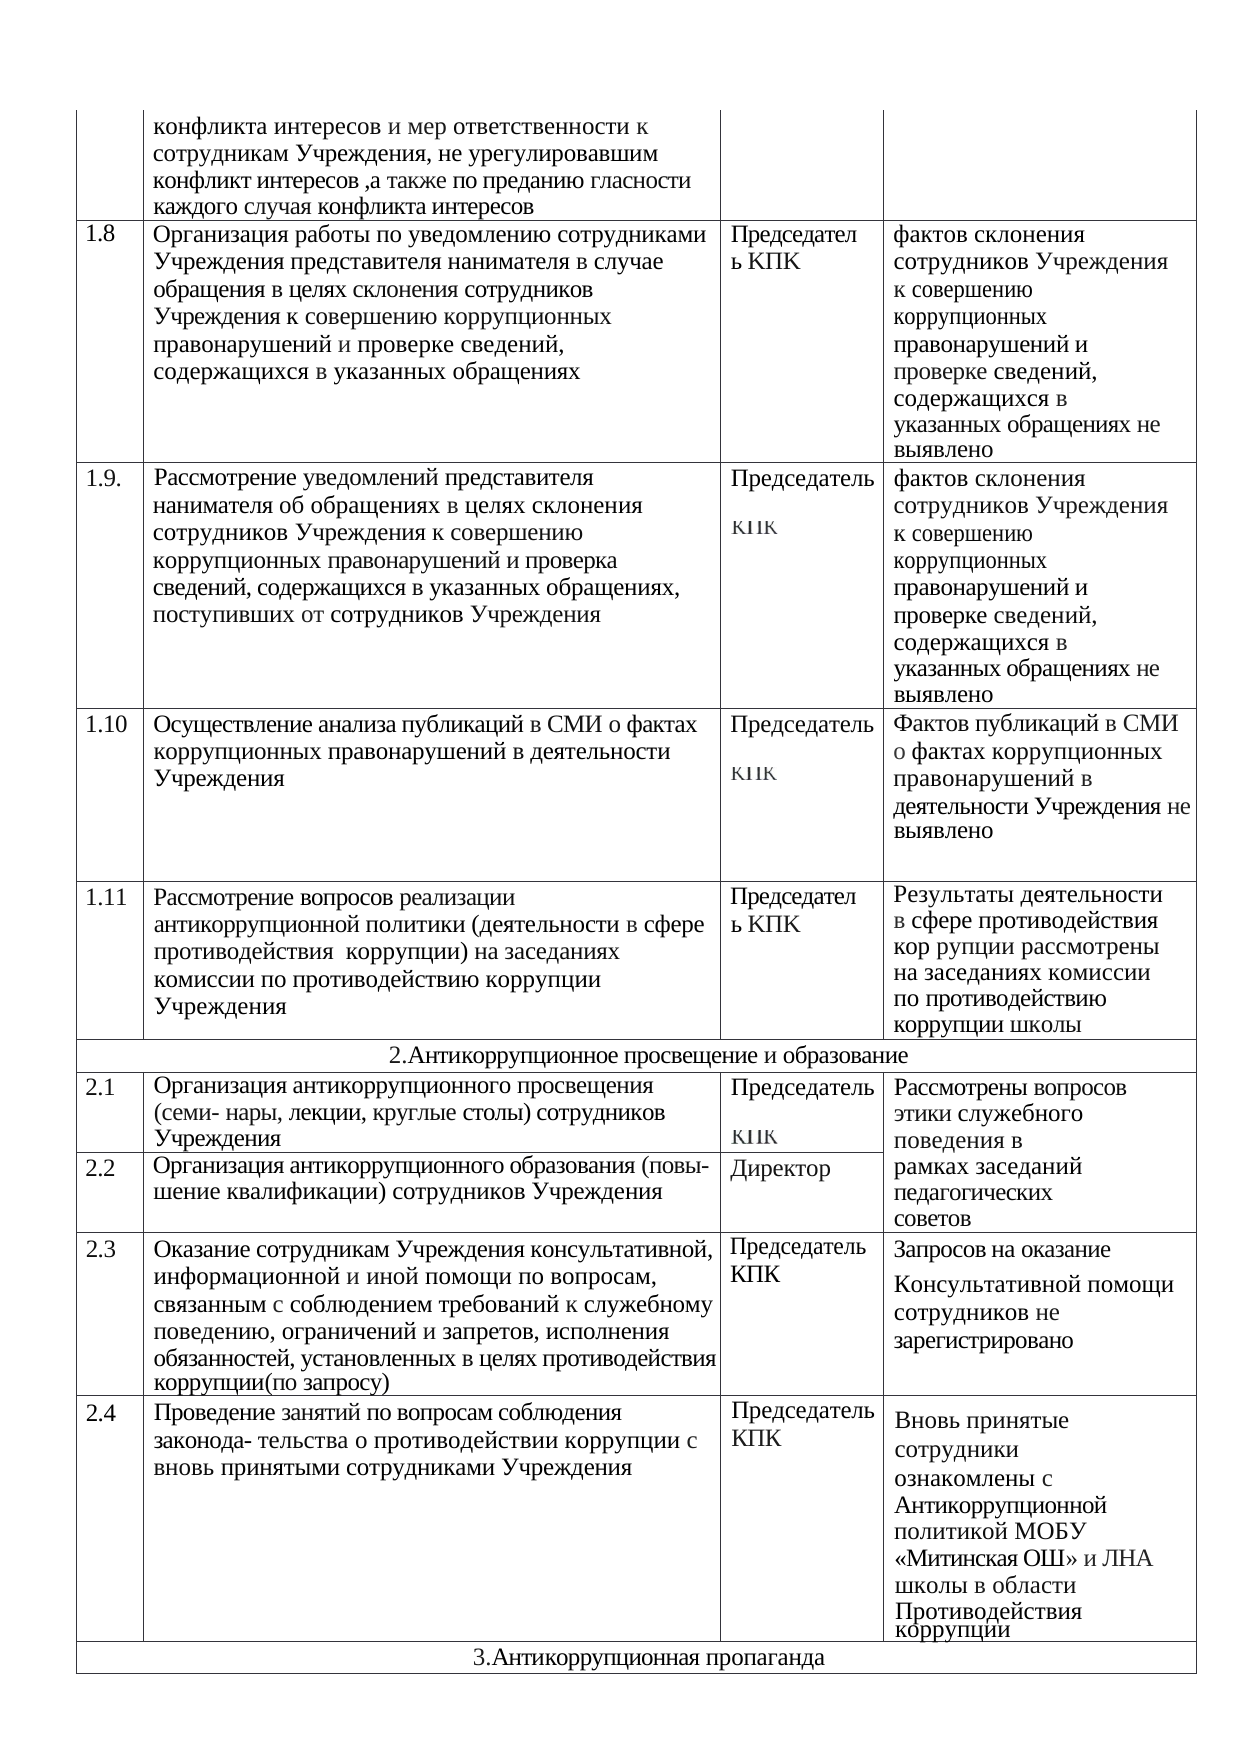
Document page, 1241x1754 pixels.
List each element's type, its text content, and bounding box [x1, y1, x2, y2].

table_cell Председатель КПК [721, 1396, 883, 1641]
table_cell 1.8 [77, 221, 143, 462]
table_cell Результаты деятельности в сфере противодействия кор рупции рассмотрены на заседаниях комиссии по противодействию коррупции школы [884, 882, 1196, 1039]
picture [730, 767, 777, 780]
table_cell Председатель [721, 1073, 883, 1152]
table_cell Рассмотрены вопросов этики служебного поведения в рамках заседаний педагогических советов [884, 1073, 1196, 1232]
table_cell Председатель KПK [721, 221, 883, 462]
table_cell Запросов на оказание Консультативной помощи сотрудников не зарегистрировано [884, 1233, 1196, 1395]
table_cell Вновь принятые сотрудники ознакомлены с Антикоррупционной политикой МОБУ «Митинская ОШ» и ЛНА школы в области Противодействия коррупции [884, 1396, 1196, 1641]
picture [731, 521, 778, 534]
table_cell 1.9. [77, 463, 143, 708]
table_cell 3.Антикоррупционная пропаганда [77, 1642, 1196, 1673]
table_header [884, 110, 1196, 220]
table_cell 2.Антикоррупционное просвещение и образование [77, 1040, 1196, 1072]
table_cell Директор [721, 1153, 883, 1232]
table_cell фактов склонения сотрудников Учреждения к совершению коррупционных правонарушений и проверке сведений, содержащихся в указанных обращениях не выявлено [884, 463, 1196, 708]
table_cell Председатель [721, 463, 883, 708]
table_header [721, 110, 883, 220]
table_cell фактов склонения сотрудников Учреждения к совершению коррупционных правонарушений и проверке сведений, содержащихся в указанных обращениях не выявлено [884, 221, 1196, 462]
table_cell Рассмотрение вопросов реализации антикоррупционной политики (деятельности в сфере противодействия коррупции) на заседаниях комиссии по противодействию коррупции Учреждения [144, 882, 720, 1039]
table_cell 2.4 [77, 1396, 143, 1641]
picture [731, 1130, 778, 1144]
table_cell Оказание сотрудникам Учреждения консультативной, информационной и иной помощи по вопросам, связанным с соблюдением требований к служебному поведению, ограничений и запретов, исполнения обязанностей, установленных в целях противодействия коррупции(по запросу) [144, 1233, 720, 1395]
table_cell 1.11 [77, 882, 143, 1039]
table_cell Рассмотрение уведомлений представителя нанимателя об обращениях в целях склонения сотрудников Учреждения к совершению коррупционных правонарушений и проверка сведений, содержащихся в указанных обращениях, поступивших от сотрудников Учреждения [144, 463, 720, 708]
table_cell Председатель КПК [721, 1233, 883, 1395]
table_cell Председатель [721, 709, 883, 881]
table_cell Организация антикоррупционного просвещения (семи- нары, лекции, круглые столы) сотрудников Учреждения [144, 1073, 720, 1152]
table_cell Организация работы по уведомлению сотрудниками Учреждения представителя нанимателя в случае обращения в целях склонения сотрудников Учреждения к совершению коррупционных правонарушений и проверке сведений, содержащихся в указанных обращениях [144, 221, 720, 462]
table_cell 2.1 [77, 1073, 143, 1152]
table_cell 1.10 [77, 709, 143, 881]
table_cell 2.2 [77, 1153, 143, 1232]
table_cell Организация антикоррупционного образования (повы- шение квалификации) сотрудников Учреждения [144, 1153, 720, 1232]
table_header конфликта интересов и мер ответственности к сотрудникам Учреждения, не урегулировавшим конфликт интересов ,а также по преданию гласности каждого случая конфликта интересов [144, 110, 720, 220]
table_header [77, 110, 143, 220]
table_cell Осуществление анализа публикаций в СМИ о фактах коррупционных правонарушений в деятельности Учреждения [144, 709, 720, 881]
table_cell 2.3 [77, 1233, 143, 1395]
table_cell Председатель KПK [721, 882, 883, 1039]
table_cell Фактов публикаций в СМИ о фактах коррупционных правонарушений в деятельности Учреждения не выявлено [884, 709, 1196, 881]
table_cell Проведение занятий по вопросам соблюдения законода- тельства о противодействии коррупции с вновь принятыми сотрудниками Учреждения [144, 1396, 720, 1641]
